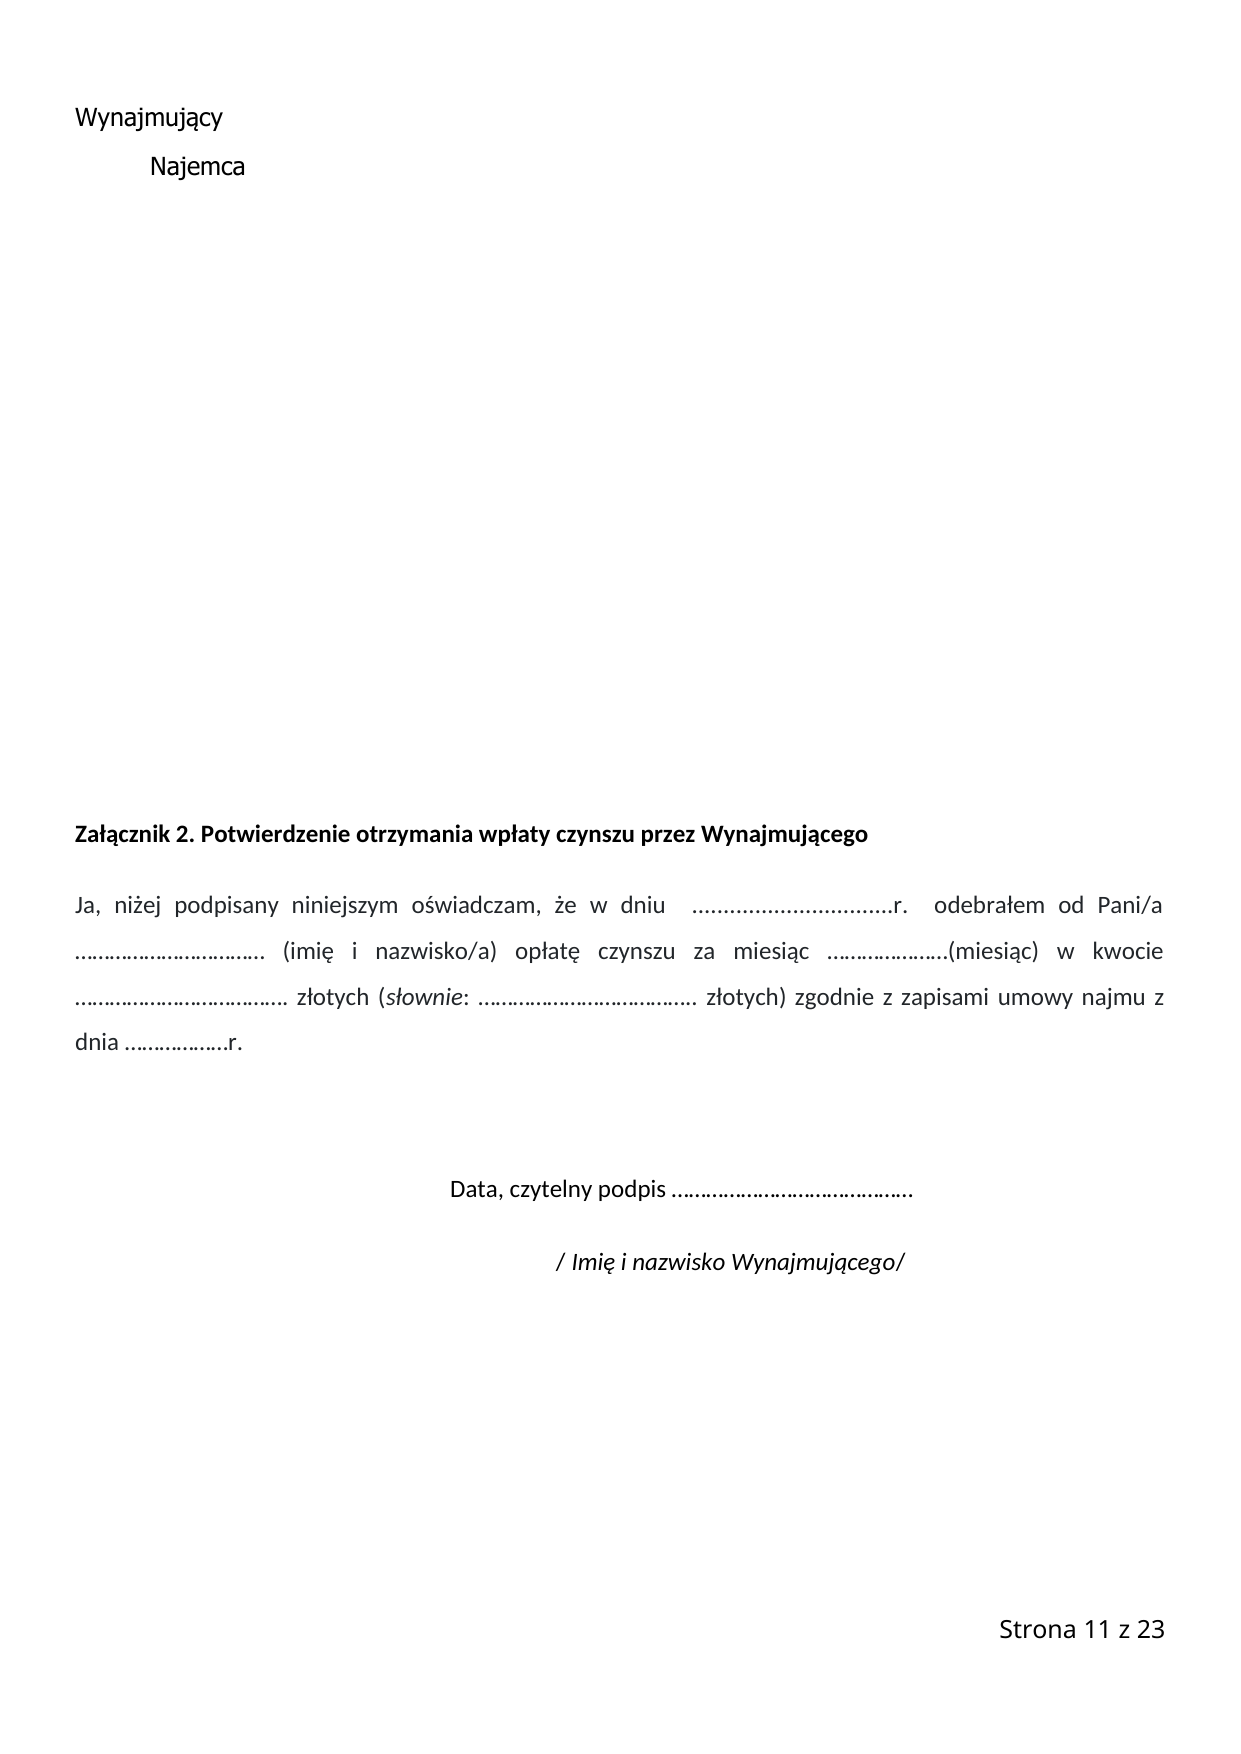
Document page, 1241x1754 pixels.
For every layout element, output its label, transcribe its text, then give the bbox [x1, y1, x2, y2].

text Data, czytelny podpis …………………………………… [75, 1173, 1165, 1204]
text / Imię i nazwisko Wynajmującego/ [75, 1246, 1165, 1276]
text Wynajmujący Najemca [75, 101, 1165, 182]
text Ja, niżej podpisany niniejszym oświadczam, że w dniu ................................r. odebrałem od Pani/a …………………………… (imię i nazwisko/a) opłatę czynszu za miesiąc …………………(miesiąc) w kwocie ………………………………. złotych (słownie: ……………………………….. złotych) zgodnie z zapisami umowy najmu z dnia ………………r. [75, 889, 1165, 1057]
text Załącznik 2. Potwierdzenie otrzymania wpłaty czynszu przez Wynajmującego [75, 819, 1165, 849]
